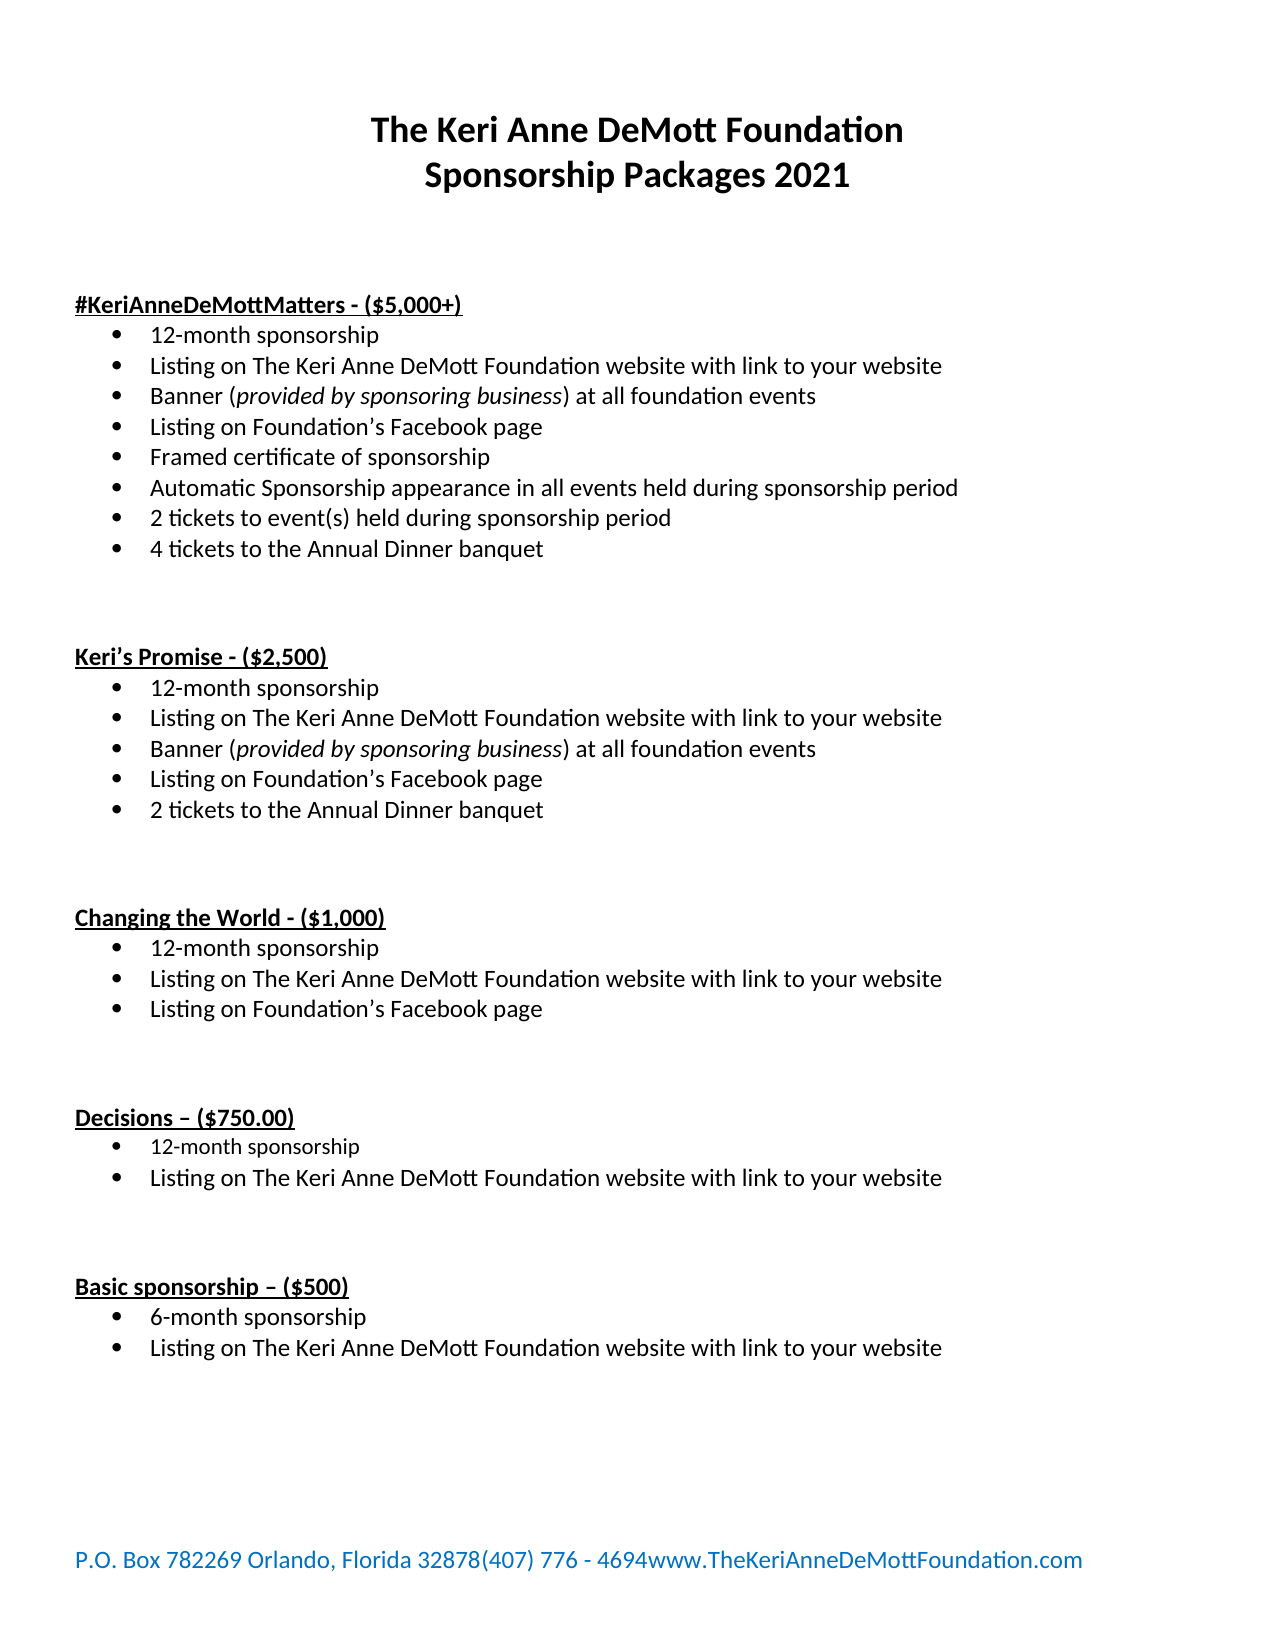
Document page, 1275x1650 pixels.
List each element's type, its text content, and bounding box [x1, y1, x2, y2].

list 2 tickets to event(s) held during sponsorship period [112, 502, 1200, 533]
list Automatic Sponsorship appearance in all events held during sponsorship period [112, 472, 1200, 502]
list Listing on Foundation’s Facebook page [112, 994, 1200, 1024]
list 12-month sponsorship [112, 319, 1200, 350]
list Listing on The Keri Anne DeMott Foundation website with link to your website [112, 702, 1200, 733]
list 4 tickets to the Annual Dinner banquet [112, 533, 1200, 563]
text Changing the World - ($1,000) [75, 902, 1200, 933]
list 2 tickets to the Annual Dinner banquet [112, 794, 1200, 824]
list Listing on The Keri Anne DeMott Foundation website with link to your website [112, 350, 1200, 380]
list Listing on The Keri Anne DeMott Foundation website with link to your website [112, 1332, 1200, 1362]
text Sponsorship Packages 2021 [75, 151, 1200, 197]
text Basic sponsorship – ($500) [75, 1271, 1200, 1301]
list Listing on Foundation’s Facebook page [112, 763, 1200, 794]
list 12-month sponsorship [112, 1132, 1200, 1160]
text The Keri Anne DeMott Foundation [75, 106, 1200, 151]
text Keri’s Promise - ($2,500) [75, 641, 1200, 672]
list Banner (provided by sponsoring business) at all foundation events [112, 380, 1200, 411]
list Framed certificate of sponsorship [112, 441, 1200, 472]
list Listing on The Keri Anne DeMott Foundation website with link to your website [112, 963, 1200, 994]
text #KeriAnneDeMottMatters - ($5,000+) [75, 289, 1200, 319]
text Decisions – ($750.00) [75, 1102, 1200, 1132]
list Listing on Foundation’s Facebook page [112, 411, 1200, 441]
list 12-month sponsorship [112, 672, 1200, 702]
list Listing on The Keri Anne DeMott Foundation website with link to your website [112, 1163, 1200, 1193]
list Banner (provided by sponsoring business) at all foundation events [112, 733, 1200, 763]
list 12-month sponsorship [112, 933, 1200, 963]
list 6-month sponsorship [112, 1301, 1200, 1332]
